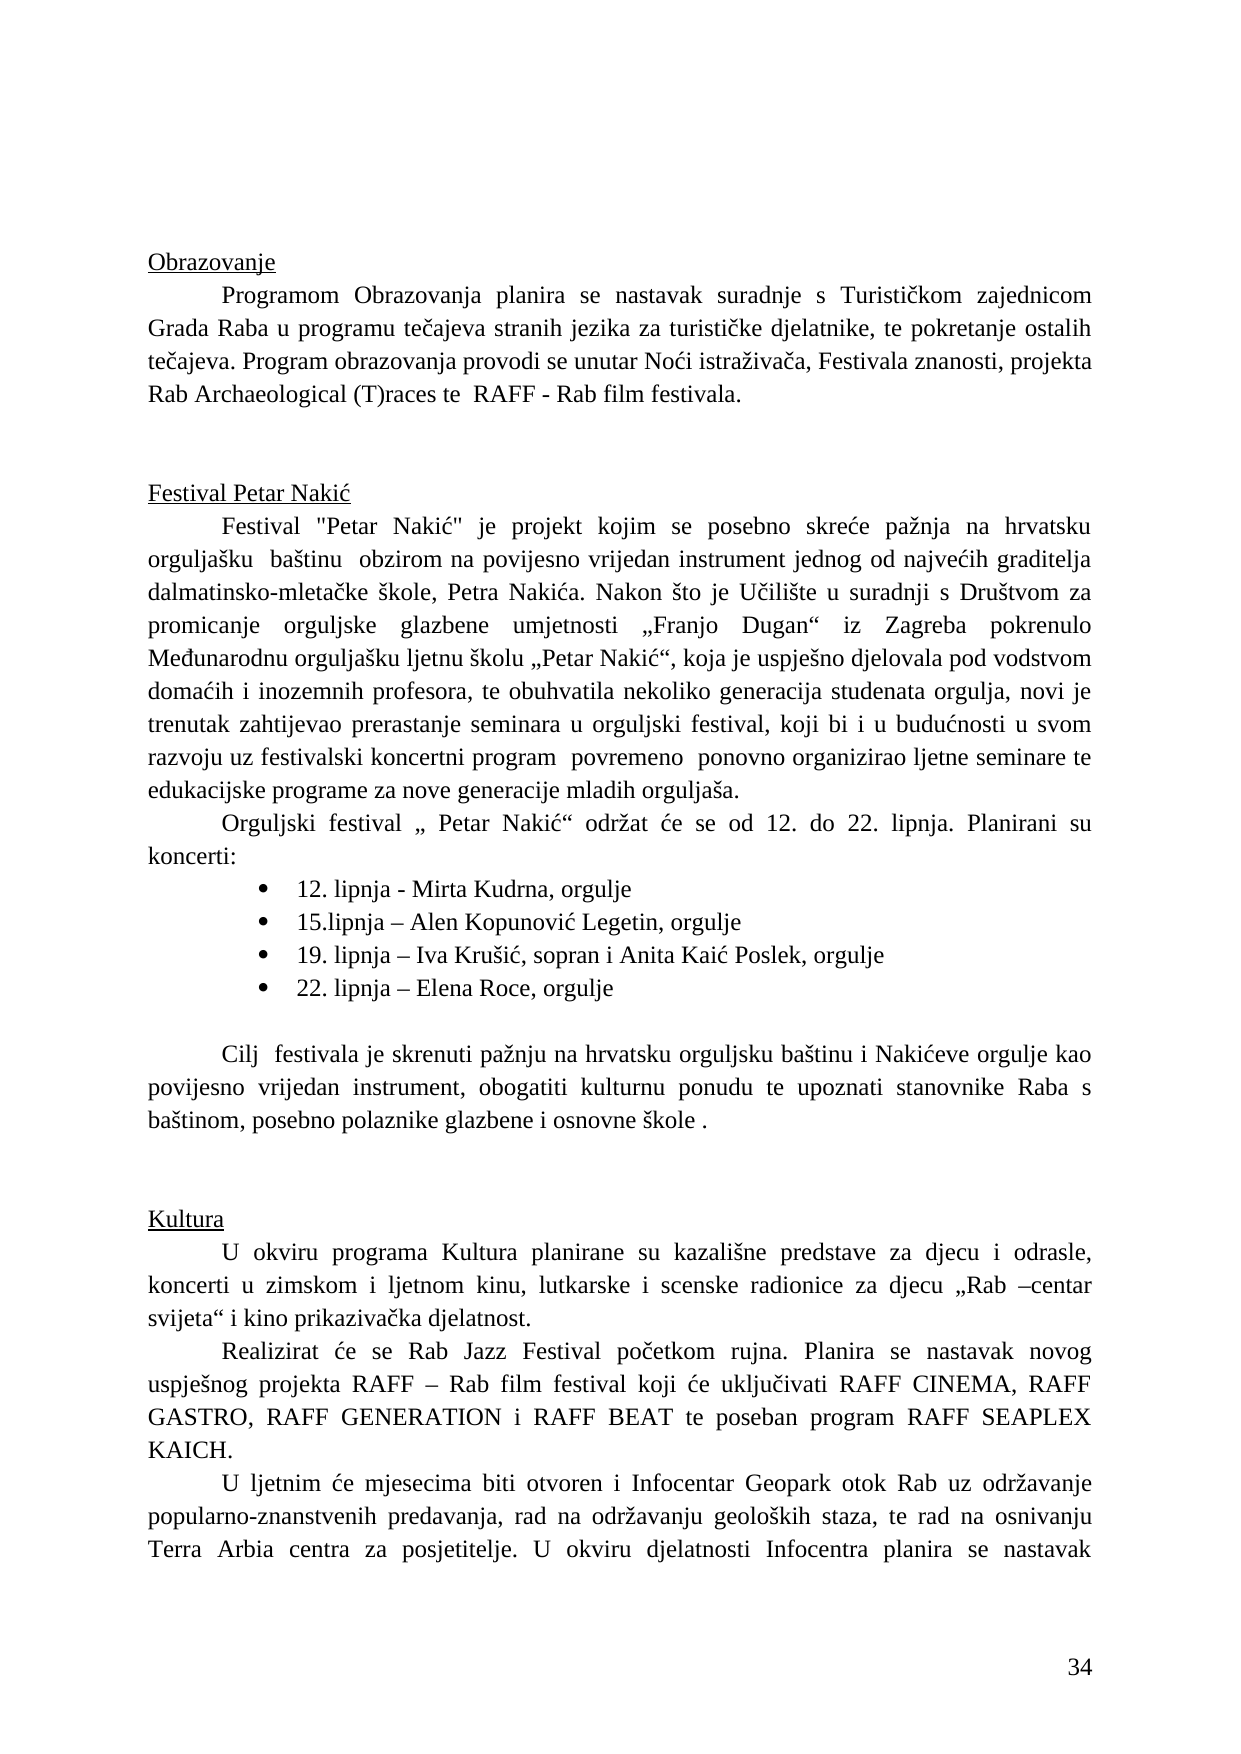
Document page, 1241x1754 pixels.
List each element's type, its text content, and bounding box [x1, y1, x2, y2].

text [148, 1468, 1093, 1563]
list 12. lipnja - Mirta Kudrna, orgulje [259, 874, 1093, 903]
text Realizirat će se Rab Jazz Festival početkom rujna. Planira se nastavak novog uspješnog projekta RAFF – Rab film festival koji će uključivati RAFF CINEMA, RAFF GASTRO, RAFF GENERATION i RAFF BEAT te poseban program RAFF SEAPLEX KAICH. [148, 1336, 1093, 1464]
text Programom Obrazovanja planira se nastavak suradnje s Turističkom zajednicom Grada Raba u programu tečajeva stranih jezika za turističke djelatnike, te pokretanje ostalih tečajeva. Program obrazovanja provodi se unutar Noći istraživača, Festivala znanosti, projekta Rab Archaeological (T)races te RAFF - Rab film festivala. [148, 280, 1093, 407]
text Festival "Petar Nakić" je projekt kojim se posebno skreće pažnja na hrvatsku orguljašku baštinu obzirom na povijesno vrijedan instrument jednog od najvećih graditelja dalmatinsko-mletačke škole, Petra Nakića. Nakon što je Učilište u suradnji s Društvom za promicanje orguljske glazbene umjetnosti „Franjo Dugan“ iz Zagreba pokrenulo Međunarodnu orguljašku ljetnu školu „Petar Nakić“, koja je uspješno djelovala pod vodstvom domaćih i inozemnih profesora, te obuhvatila nekoliko generacija studenata orgulja, novi je trenutak zahtijevao prerastanje seminara u orguljski festival, koji bi i u budućnosti u svom razvoju uz festivalski koncertni program povremeno ponovno organizirao ljetne seminare te edukacijske programe za nove generacije mladih orguljaša. [148, 511, 1093, 804]
text Kultura [148, 1204, 1093, 1233]
text Orguljski festival „ Petar Nakić“ održat će se od 12. do 22. lipnja. Planirani su koncerti: [148, 808, 1093, 870]
text Cilj festivala je skrenuti pažnju na hrvatsku orguljsku baštinu i Nakićeve orgulje kao povijesno vrijedan instrument, obogatiti kulturnu ponudu te upoznati stanovnike Raba s baštinom, posebno polaznike glazbene i osnovne škole . [148, 1039, 1093, 1134]
list 15.lipnja – Alen Kopunović Legetin, orgulje [259, 907, 1093, 936]
text U okviru programa Kultura planirane su kazališne predstave za djecu i odrasle, koncerti u zimskom i ljetnom kinu, lutkarske i scenske radionice za djecu „Rab –centar svijeta“ i kino prikazivačka djelatnost. [148, 1237, 1093, 1332]
list 19. lipnja – Iva Krušić, sopran i Anita Kaić Poslek, orgulje [259, 940, 1093, 969]
text Obrazovanje [148, 247, 1093, 275]
text Festival Petar Nakić [148, 478, 1093, 507]
list 22. lipnja – Elena Roce, orgulje [259, 973, 1093, 1002]
